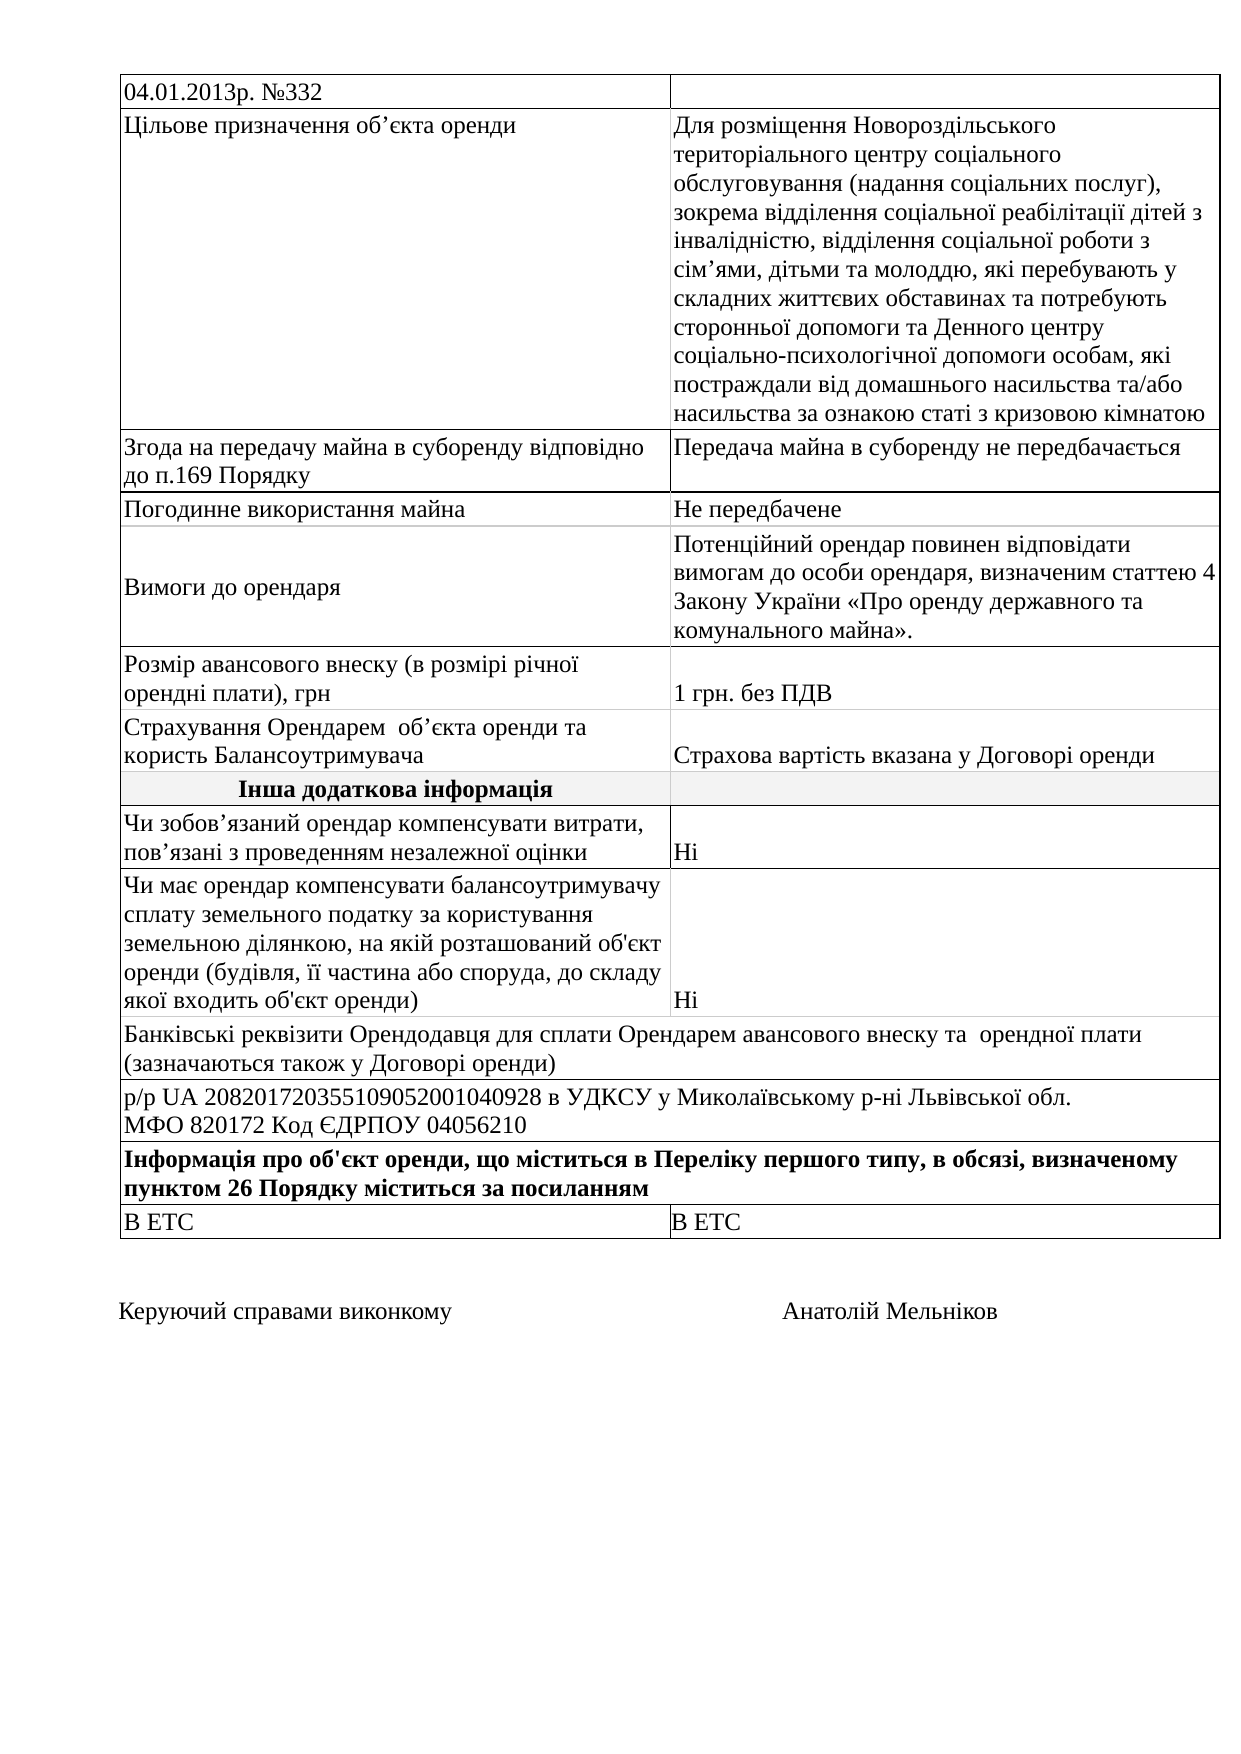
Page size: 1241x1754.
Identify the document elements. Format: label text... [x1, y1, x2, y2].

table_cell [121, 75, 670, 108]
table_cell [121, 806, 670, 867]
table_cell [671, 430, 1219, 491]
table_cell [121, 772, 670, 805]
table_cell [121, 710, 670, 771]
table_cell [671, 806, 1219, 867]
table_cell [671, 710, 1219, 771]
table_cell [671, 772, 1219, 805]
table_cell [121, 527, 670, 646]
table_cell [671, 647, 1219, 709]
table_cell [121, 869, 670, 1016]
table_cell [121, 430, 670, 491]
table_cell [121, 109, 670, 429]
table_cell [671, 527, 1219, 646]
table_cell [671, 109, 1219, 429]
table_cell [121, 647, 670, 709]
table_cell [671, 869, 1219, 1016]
text Керуючий справами виконкому Анатолій Мельніков [118, 1296, 1196, 1325]
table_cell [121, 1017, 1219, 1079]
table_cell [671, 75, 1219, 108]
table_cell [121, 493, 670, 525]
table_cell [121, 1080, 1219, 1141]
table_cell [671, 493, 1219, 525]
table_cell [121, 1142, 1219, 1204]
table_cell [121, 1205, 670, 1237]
